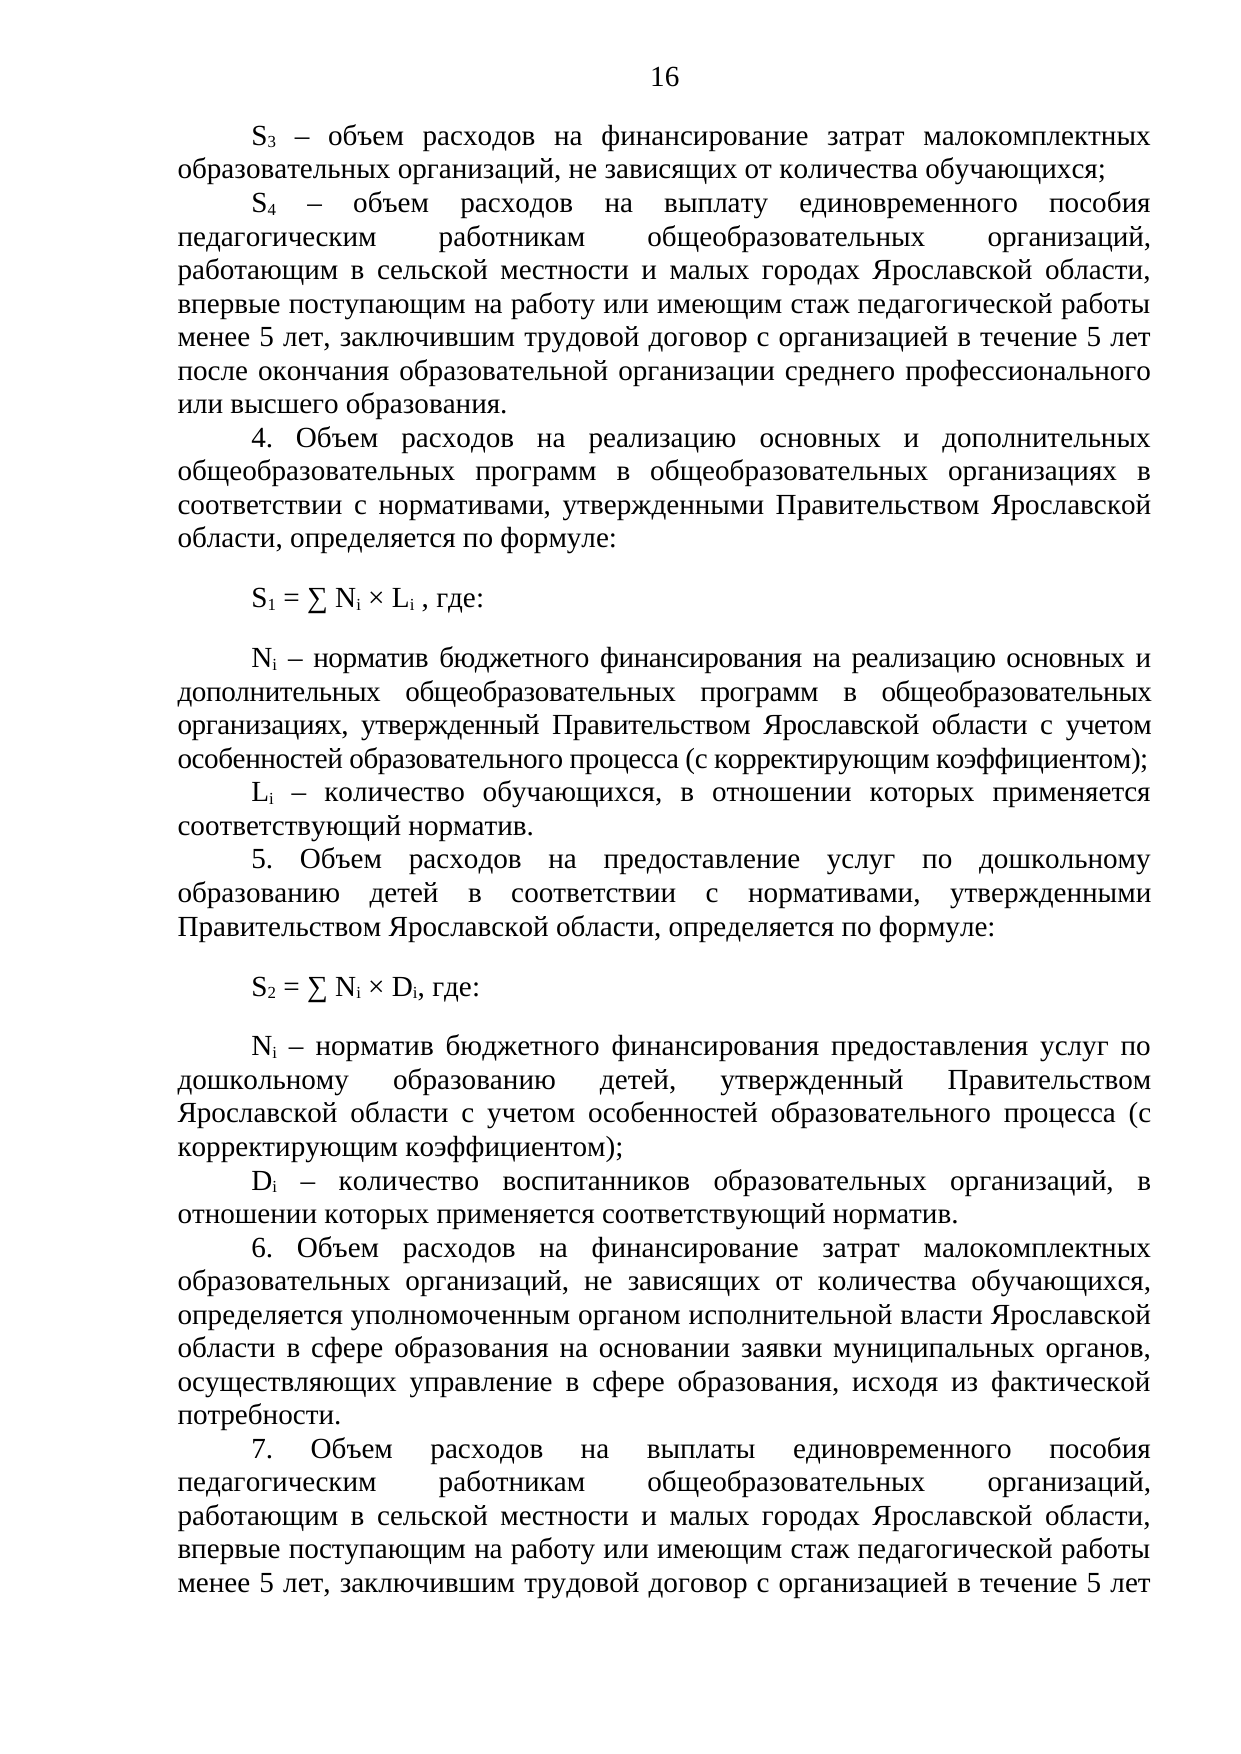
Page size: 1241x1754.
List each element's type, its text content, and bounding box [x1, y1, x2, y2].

text Li – количество обучающихся, в отношении которых применяется соответствующий норматив. [177, 774, 1152, 842]
text Ni – норматив бюджетного финансирования предоставления услуг по дошкольному образованию детей, утвержденный Правительством Ярославской области с учетом особенностей образовательного процесса (с корректирующим коэффициентом); [177, 1028, 1152, 1163]
text S4 – объем расходов на выплату единовременного пособия педагогическим работникам общеобразовательных организаций, работающим в сельской местности и малых городах Ярославской области, впервые поступающим на работу или имеющим стаж педагогической работы менее 5 лет, заключившим трудовой договор с организацией в течение 5 лет после окончания образовательной организации среднего профессионального или высшего образования. [177, 185, 1152, 420]
text 6. Объем расходов на финансирование затрат малокомплектных образовательных организаций, не зависящих от количества обучающихся, определяется уполномоченным органом исполнительной власти Ярославской области в сфере образования на основании заявки муниципальных органов, осуществляющих управление в сфере образования, исходя из фактической потребности. [177, 1230, 1152, 1431]
text S2 = ∑ Ni × Di, где: [177, 969, 1152, 1002]
text Ni – норматив бюджетного финансирования на реализацию основных и дополнительных общеобразовательных программ в общеобразовательных организациях, утвержденный Правительством Ярославской области с учетом особенностей образовательного процесса (с корректирующим коэффициентом); [177, 640, 1152, 774]
text Di – количество воспитанников образовательных организаций, в отношении которых применяется соответствующий норматив. [177, 1163, 1152, 1230]
text 5. Объем расходов на предоставление услуг по дошкольному образованию детей в соответствии с нормативами, утвержденными Правительством Ярославской области, определяется по формуле: [177, 842, 1152, 942]
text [177, 1431, 1152, 1599]
text 4. Объем расходов на реализацию основных и дополнительных общеобразовательных программ в общеобразовательных организациях в соответствии с нормативами, утвержденными Правительством Ярославской области, определяется по формуле: [177, 420, 1152, 554]
text S1 = ∑ Ni × Li , где: [177, 581, 1152, 614]
text S3 – объем расходов на финансирование затрат малокомплектных образовательных организаций, не зависящих от количества обучающихся; [177, 118, 1152, 185]
